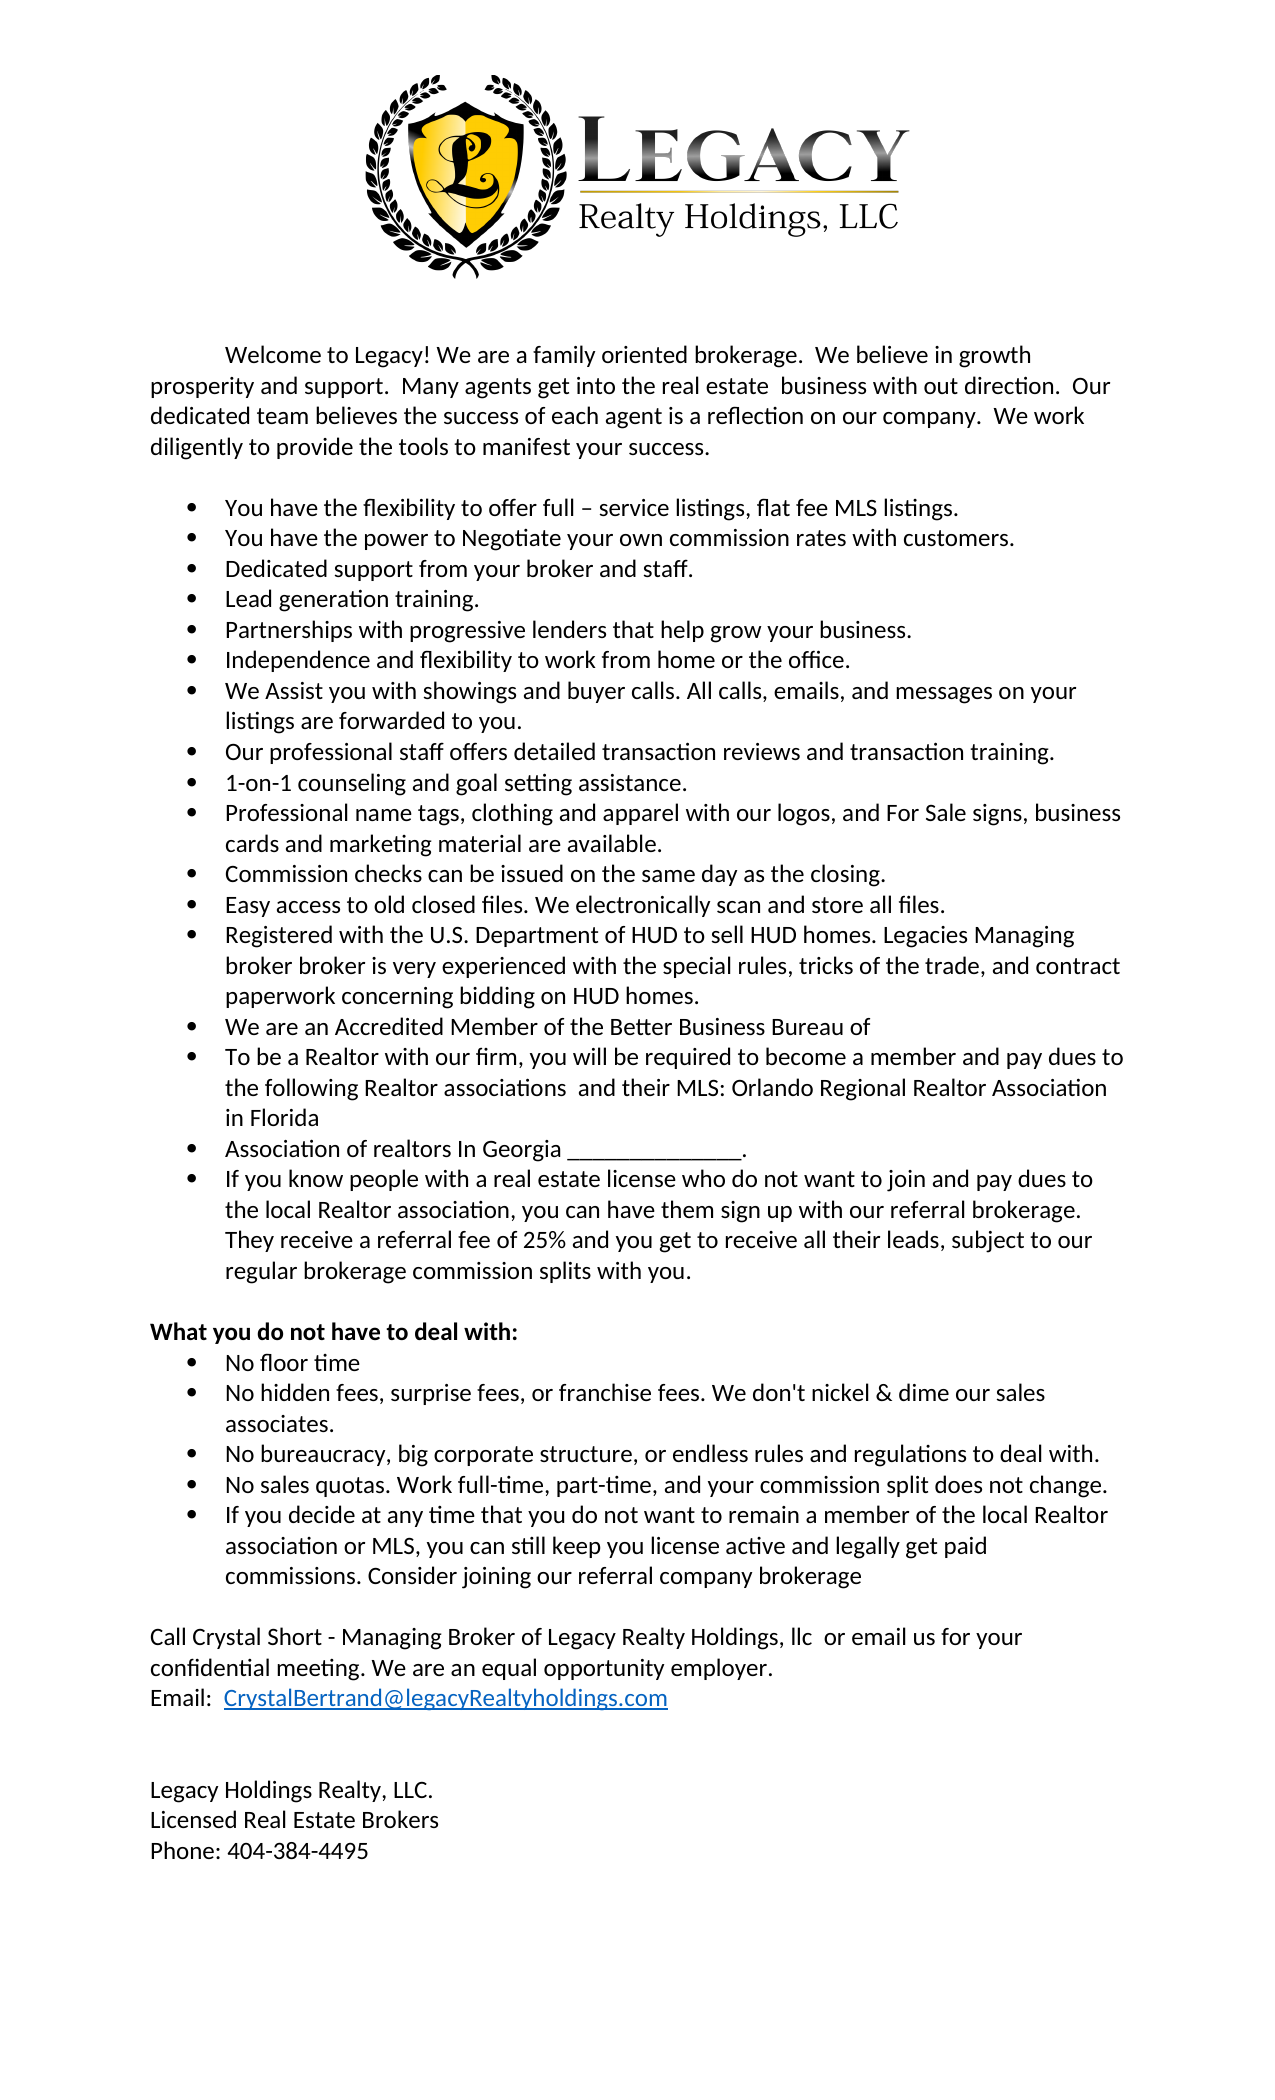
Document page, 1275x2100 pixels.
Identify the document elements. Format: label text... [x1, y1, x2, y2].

list Registered with the U.S. Department of HUD to sell HUD homes. Legacies Managing broker broker is very experienced with the special rules, tricks of the trade, and contract paperwork concerning bidding on HUD homes. [187, 919, 1125, 1011]
text What you do not have to deal with: [150, 1316, 1125, 1347]
text Welcome to Legacy! We are a family oriented brokerage. We believe in growth prosperity and support. Many agents get into the real estate business with out direction. Our dedicated team believes the success of each agent is a reflection on our company. We work diligently to provide the tools to manifest your success. [150, 339, 1125, 462]
list Dedicated support from your broker and staff. [187, 553, 1125, 584]
list 1-on-1 counseling and goal setting assistance. [187, 767, 1125, 797]
list No hidden fees, surprise fees, or franchise fees. We don't nickel & dime our sales associates. [187, 1377, 1125, 1438]
list You have the flexibility to offer full – service listings, flat fee MLS listings. [187, 492, 1125, 523]
list Lead generation training. [187, 584, 1125, 614]
list We Assist you with showings and buyer calls. All calls, emails, and messages on your listings are forwarded to you. [187, 675, 1125, 736]
list No floor time [187, 1347, 1125, 1377]
list Commission checks can be issued on the same day as the closing. [187, 858, 1125, 889]
list Association of realtors In Georgia ______________. [187, 1133, 1125, 1163]
list Professional name tags, clothing and apparel with our logos, and For Sale signs, business cards and marketing material are available. [187, 797, 1125, 858]
text Licensed Real Estate Brokers [150, 1804, 1125, 1835]
list Partnerships with progressive lenders that help grow your business. [187, 614, 1125, 645]
text Email: CrystalBertrand@legacyRealtyholdings.com [150, 1682, 1125, 1713]
text Legacy Holdings Realty, LLC. [150, 1774, 1125, 1804]
list Independence and flexibility to work from home or the office. [187, 645, 1125, 675]
list If you know people with a real estate license who do not want to join and pay dues to the local Realtor association, you can have them sign up with our referral brokerage. They receive a referral fee of 25% and you get to receive all their leads, subject to our regular brokerage commission splits with you. [187, 1163, 1125, 1286]
list Our professional staff offers detailed transaction reviews and transaction training. [187, 736, 1125, 767]
list You have the power to Negotiate your own commission rates with customers. [187, 523, 1125, 553]
text Phone: 404-384-4495 [150, 1835, 1125, 1866]
picture [365, 75, 910, 279]
list No bureaucracy, big corporate structure, or endless rules and regulations to deal with. [187, 1438, 1125, 1469]
list We are an Accredited Member of the Better Business Bureau of [187, 1011, 1125, 1041]
list Easy access to old closed files. We electronically scan and store all files. [187, 889, 1125, 919]
list To be a Realtor with our firm, you will be required to become a member and pay dues to the following Realtor associations and their MLS: Orlando Regional Realtor Association in Florida [187, 1041, 1125, 1133]
text Call Crystal Short - Managing Broker of Legacy Realty Holdings, llc or email us for your confidential meeting. We are an equal opportunity employer. [150, 1621, 1125, 1682]
list If you decide at any time that you do not want to remain a member of the local Realtor association or MLS, you can still keep you license active and legally get paid commissions. Consider joining our referral company brokerage [187, 1499, 1125, 1591]
list No sales quotas. Work full-time, part-time, and your commission split does not change. [187, 1469, 1125, 1499]
